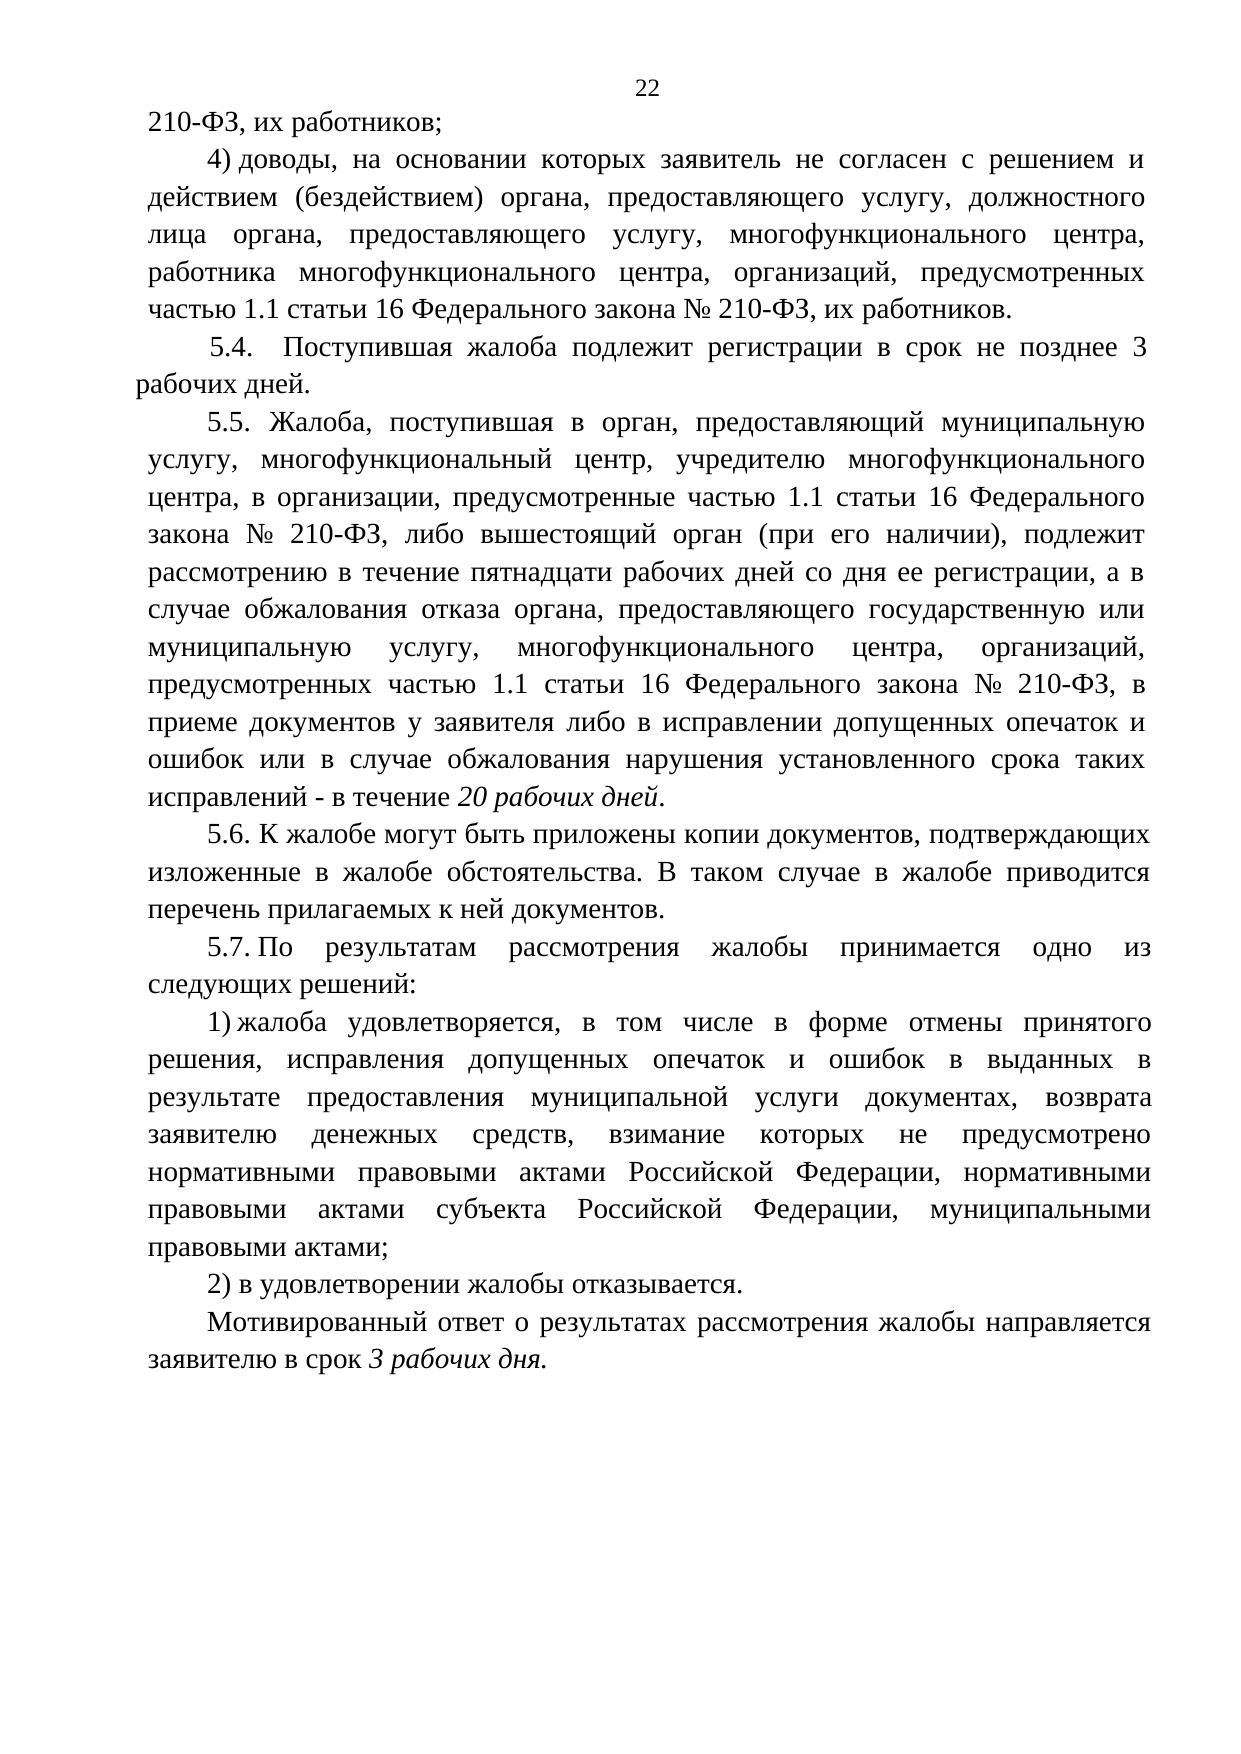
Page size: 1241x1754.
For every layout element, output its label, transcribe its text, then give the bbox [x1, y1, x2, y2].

list доводы, на основании которых заявитель не согласен с решением и действием (бездействием) органа, предоставляющего услугу, должностного лица органа, предоставляющего услугу, многофункционального центра, работника многофункционального центра, организаций, предусмотренных частью 1.1 статьи 16 Федерального закона № 210-ФЗ, их работников. [148, 138, 1146, 326]
list К жалобе могут быть приложены копии документов, подтверждающих изложенные в жалобе обстоятельства. В таком случае в жалобе приводится перечень прилагаемых к ней документов. [148, 813, 1152, 926]
list Жалоба, поступившая в орган, предоставляющий муниципальную услугу, многофункциональный центр, учредителю многофункционального центра, в организации, предусмотренные частью 1.1 статьи 16 Федерального закона № 210-ФЗ, либо вышестоящий орган (при его наличии), подлежит рассмотрению в течение пятнадцати рабочих дней со дня ее регистрации, а в случае обжалования отказа органа, предоставляющего государственную или муниципальную услугу, многофункционального центра, организаций, предусмотренных частью 1.1 статьи 16 Федерального закона № 210-ФЗ, в приеме документов у заявителя либо в исправлении допущенных опечаток и ошибок или в случае обжалования нарушения установленного срока таких исправлений - в течение 20 рабочих дней. [148, 401, 1146, 813]
list жалоба удовлетворяется, в том числе в форме отмены принятого решения, исправления допущенных опечаток и ошибок в выданных в результате предоставления муниципальной услуги документах, возврата заявителю денежных средств, взимание которых не предусмотрено нормативными правовыми актами Российской Федерации, нормативными правовыми актами субъекта Российской Федерации, муниципальными правовыми актами; [148, 1001, 1152, 1263]
list в удовлетворении жалобы отказывается. [207, 1263, 1163, 1301]
list По результатам рассмотрения жалобы принимается одно из следующих решений: [148, 926, 1151, 1001]
list Поступившая жалоба подлежит регистрации в срок не позднее 3 рабочих дней. [135, 326, 1148, 401]
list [148, 101, 1146, 138]
text Мотивированный ответ о результатах рассмотрения жалобы направляется заявителю в срок 3 рабочих дня. [148, 1301, 1151, 1376]
